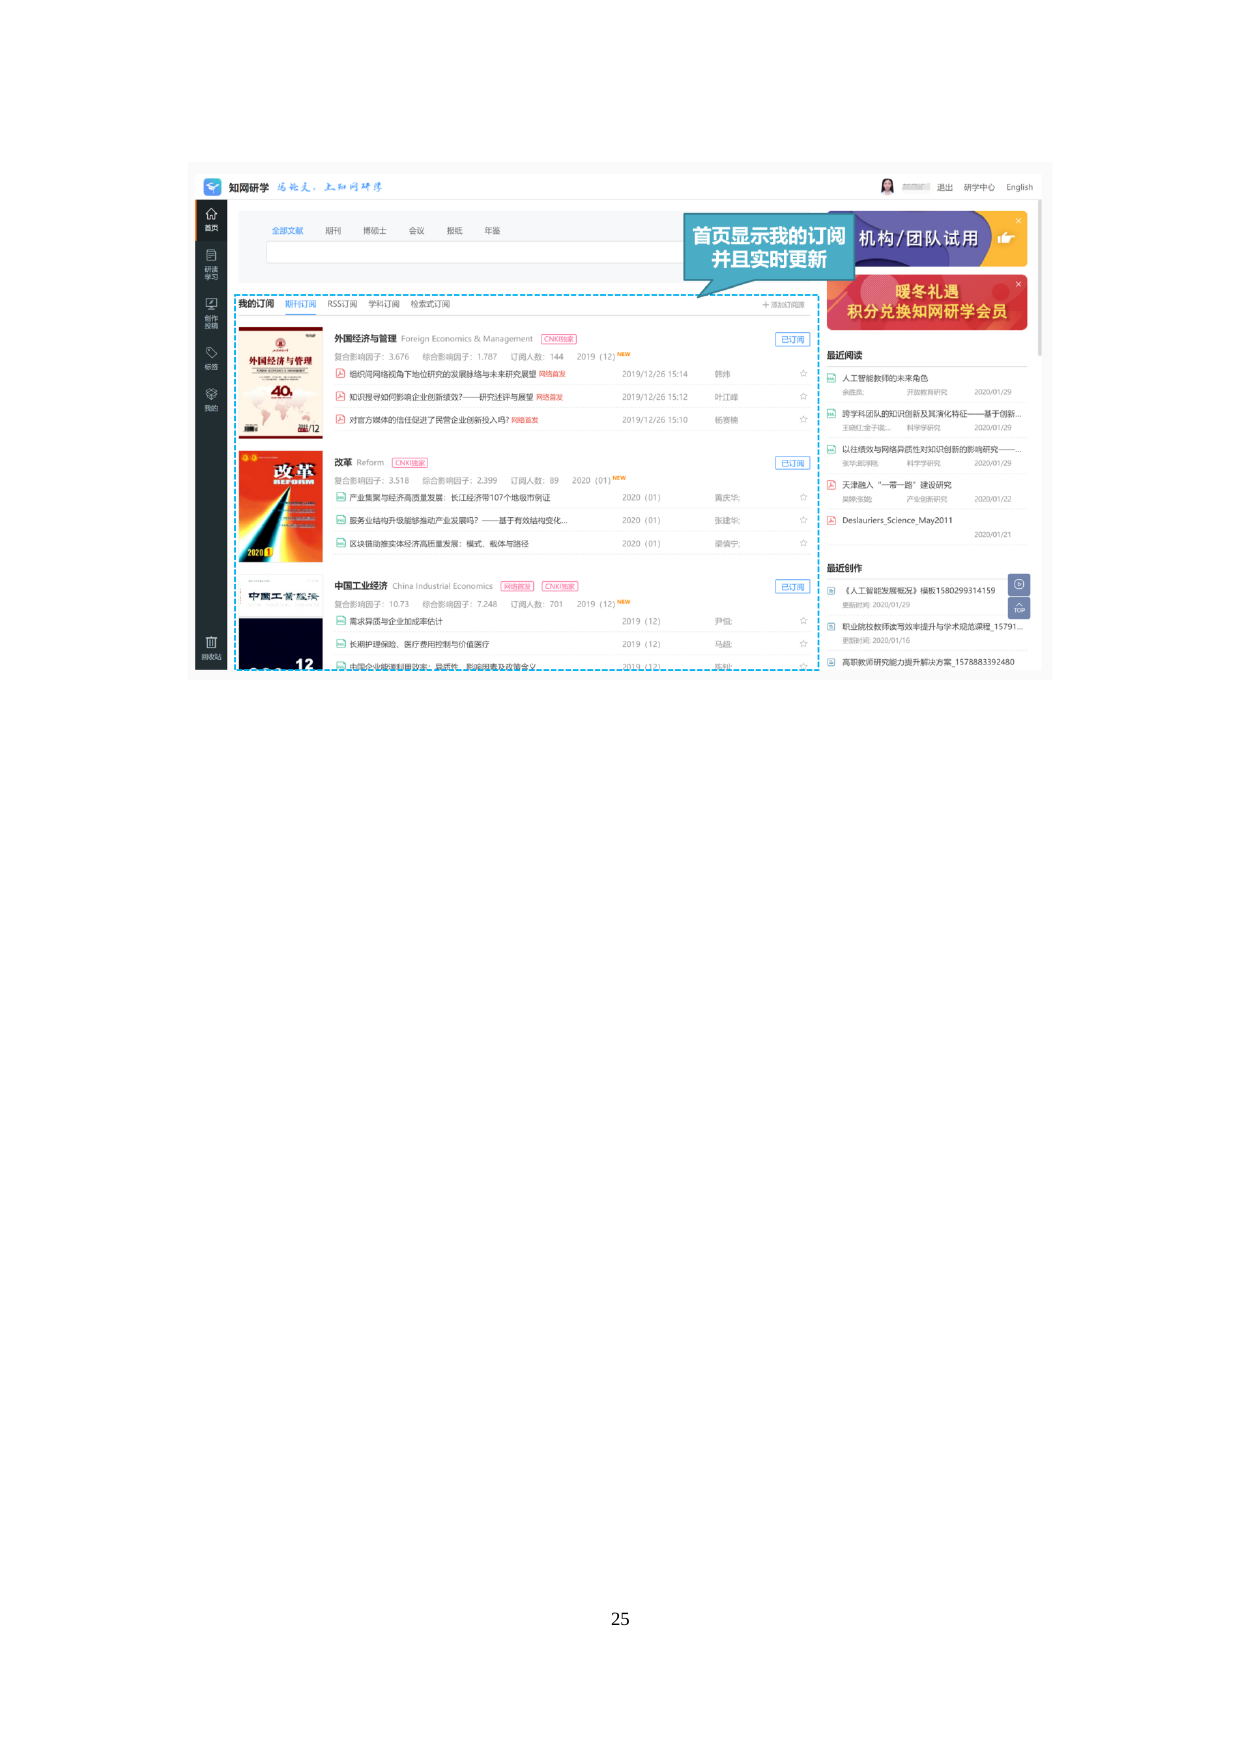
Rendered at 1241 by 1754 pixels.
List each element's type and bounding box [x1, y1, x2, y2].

picture [187, 162, 1053, 680]
